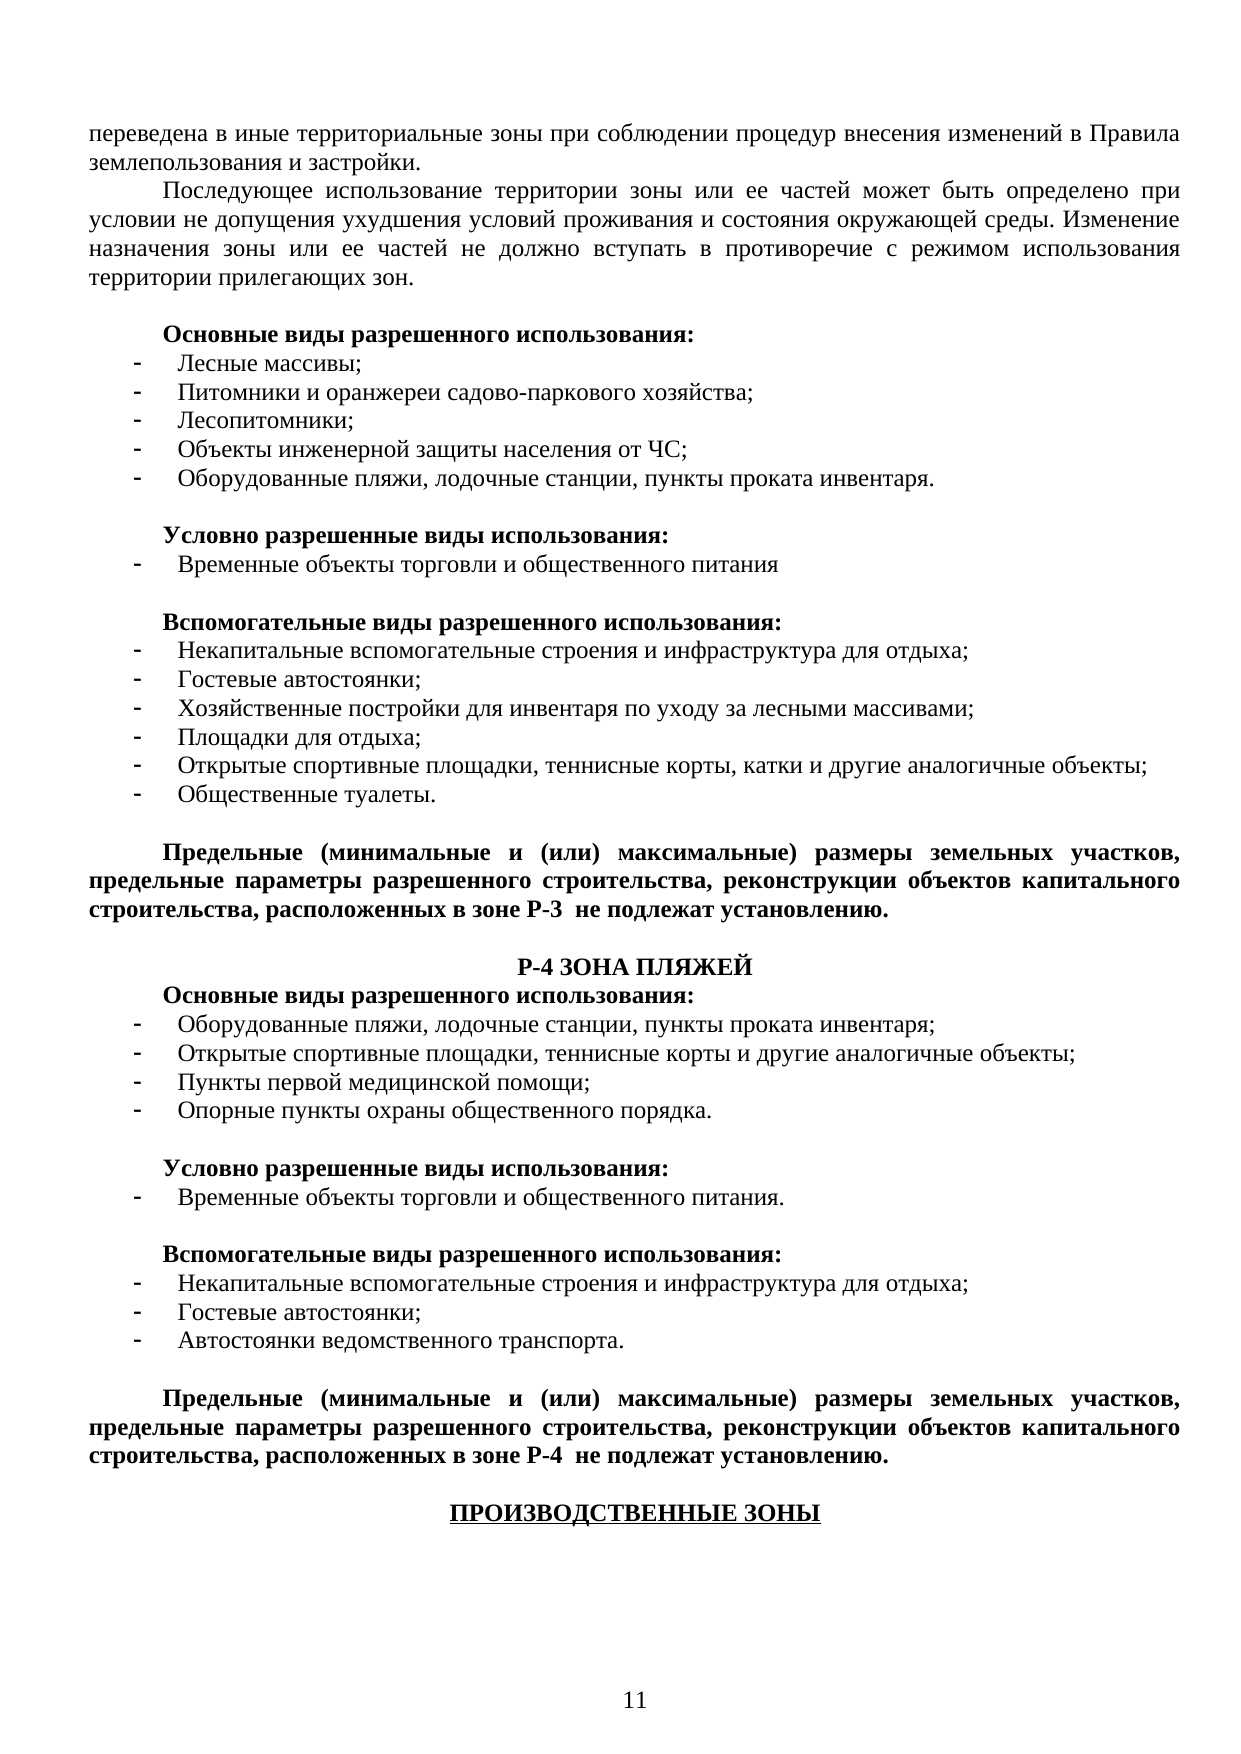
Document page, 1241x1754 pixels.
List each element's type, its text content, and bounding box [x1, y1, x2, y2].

text Последующее использование территории зоны или ее частей может быть определено при условии не допущения ухудшения условий проживания и состояния окружающей среды. Изменение назначения зоны или ее частей не должно вступать в противоречие с режимом использования территории прилегающих зон. [89, 176, 1181, 291]
text Условно разрешенные виды использования: [89, 1153, 1181, 1182]
text Основные виды разрешенного использования: [89, 981, 1181, 1009]
list Временные объекты торговли и общественного питания [133, 549, 1181, 578]
text Вспомогательные виды разрешенного использования: [89, 1239, 1181, 1268]
list Общественные туалеты. [133, 779, 1181, 808]
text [89, 118, 1181, 176]
list Гостевые автостоянки; [133, 1297, 1181, 1326]
list Временные объекты торговли и общественного питания. [133, 1182, 1181, 1211]
list Пункты первой медицинской помощи; [133, 1067, 1181, 1096]
list Опорные пункты охраны общественного порядка. [133, 1096, 1181, 1124]
text Вспомогательные виды разрешенного использования: [89, 607, 1181, 636]
text Предельные (минимальные и (или) максимальные) размеры земельных участков, предельные параметры разрешенного строительства, реконструкции объектов капитального строительства, расположенных в зоне Р-3 не подлежат установлению. [89, 837, 1181, 923]
list Оборудованные пляжи, лодочные станции, пункты проката инвентаря. [133, 463, 1181, 492]
list Площадки для отдыха; [133, 722, 1181, 751]
list Лесные массивы; [133, 348, 1181, 377]
text Р-4 ЗОНА ПЛЯЖЕЙ [89, 952, 1181, 981]
list Питомники и оранжереи садово-паркового хозяйства; [133, 377, 1181, 406]
list Открытые спортивные площадки, теннисные корты и другие аналогичные объекты; [133, 1038, 1181, 1067]
list Некапитальные вспомогательные строения и инфраструктура для отдыха; [133, 636, 1181, 664]
list Открытые спортивные площадки, теннисные корты, катки и другие аналогичные объекты; [133, 751, 1181, 779]
list Лесопитомники; [133, 406, 1181, 434]
text Условно разрешенные виды использования: [89, 521, 1181, 549]
list Автостоянки ведомственного транспорта. [133, 1326, 1181, 1354]
list Хозяйственные постройки для инвентаря по уходу за лесными массивами; [133, 693, 1181, 722]
text Основные виды разрешенного использования: [89, 319, 1181, 348]
list Некапитальные вспомогательные строения и инфраструктура для отдыха; [133, 1268, 1181, 1297]
list Оборудованные пляжи, лодочные станции, пункты проката инвентаря; [133, 1009, 1181, 1038]
list Гостевые автостоянки; [133, 664, 1181, 693]
text Предельные (минимальные и (или) максимальные) размеры земельных участков, предельные параметры разрешенного строительства, реконструкции объектов капитального строительства, расположенных в зоне Р-4 не подлежат установлению. [89, 1383, 1181, 1469]
text ПРОИЗВОДСТВЕННЫЕ ЗОНЫ [89, 1498, 1181, 1527]
list Объекты инженерной защиты населения от ЧС; [133, 434, 1181, 463]
